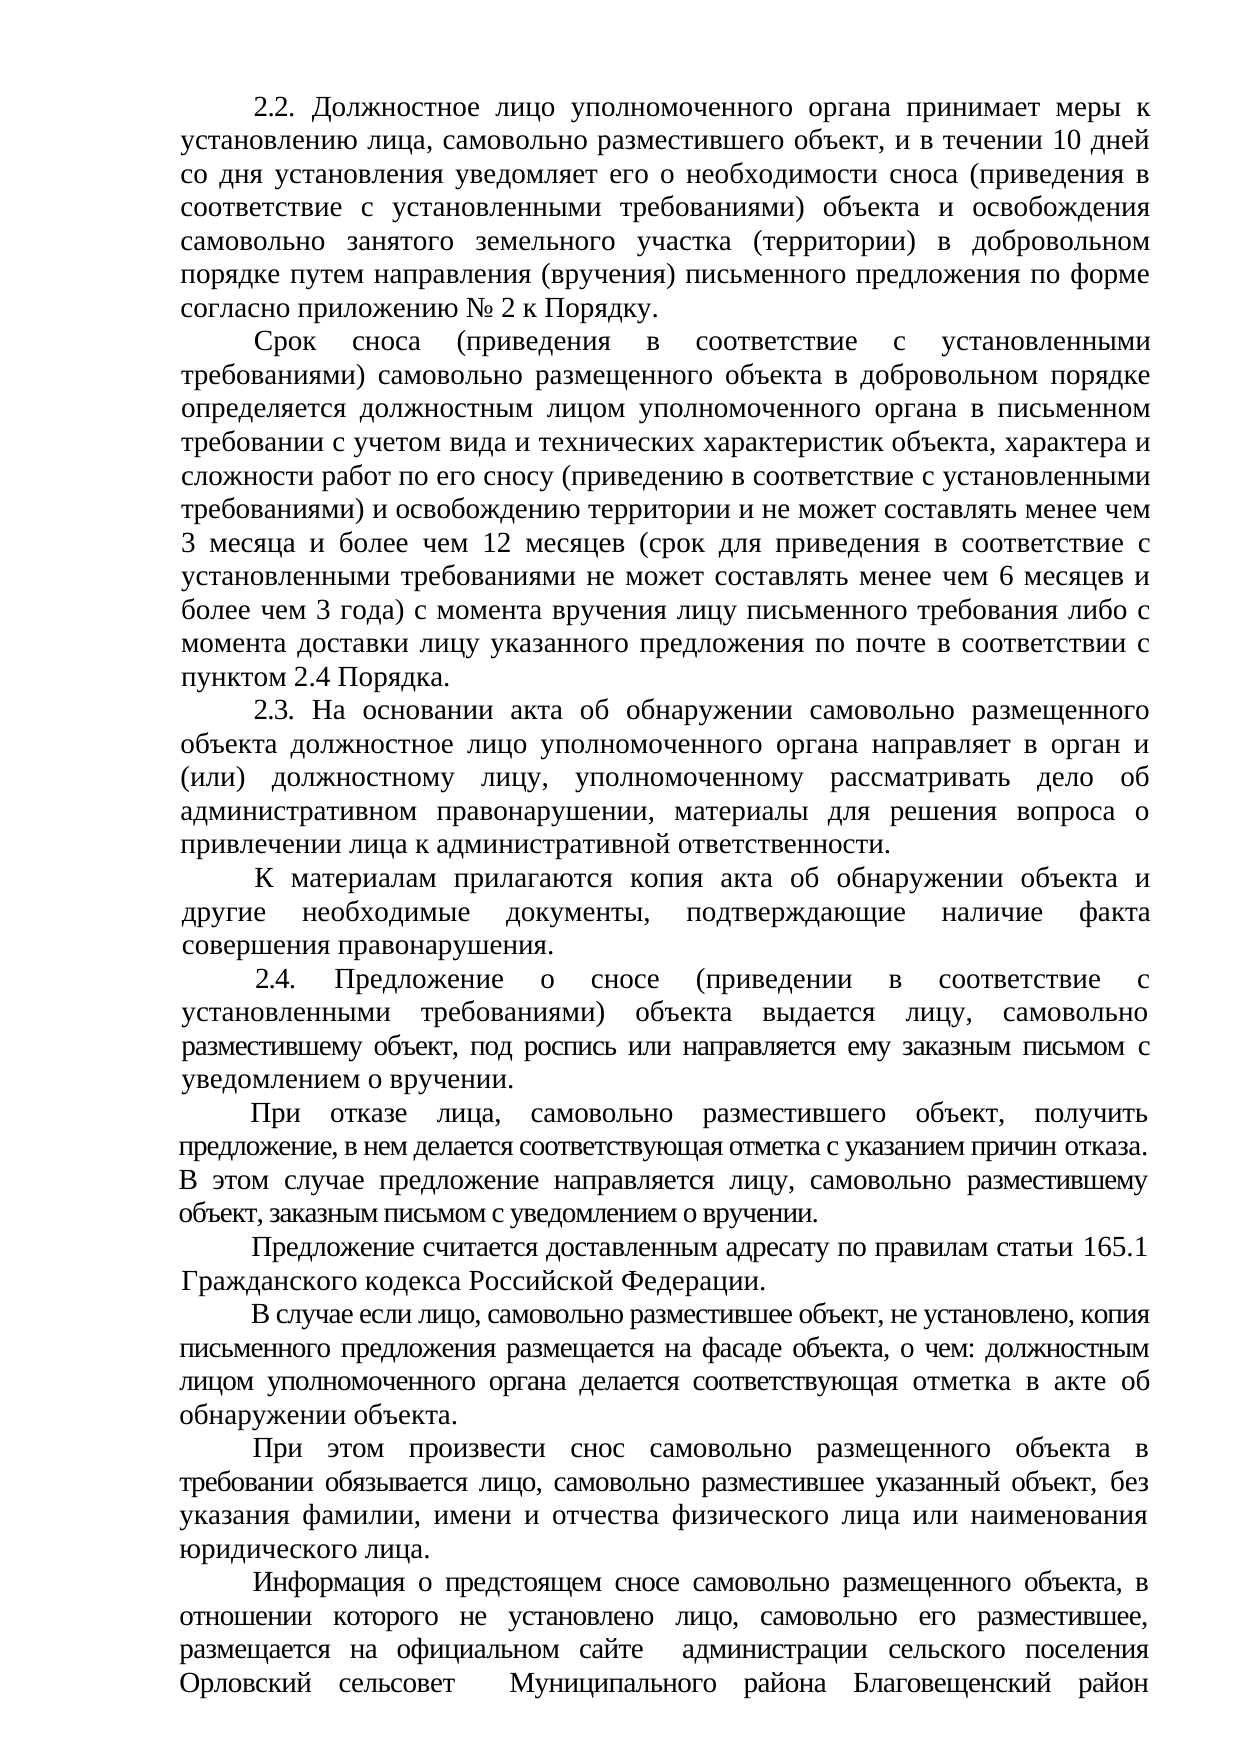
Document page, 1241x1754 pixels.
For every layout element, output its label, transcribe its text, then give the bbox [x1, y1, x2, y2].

text 2.4. Предложение о сносе (приведении в соответствие с установленными требованиями) объекта выдается лицу, самовольно разместившему объект, под роспись или направляется ему заказным письмом с уведомлением о вручении. [181, 961, 1151, 1095]
text Срок сноса (приведения в соответствие с установленными требованиями) самовольно размещенного объекта в добровольном порядке определяется должностным лицом уполномоченного органа в письменном требовании с учетом вида и технических характеристик объекта, характера и сложности работ по его сносу (приведению в соответствие с установленными требованиями) и освобождению территории и не может составлять менее чем 3 месяца и более чем 12 месяцев (срок для приведения в соответствие с установленными требованиями не может составлять менее чем 6 месяцев и более чем 3 года) с момента вручения лицу письменного требования либо с момента доставки лицу указанного предложения по почте в соответствии с пунктом 2.4 Порядка. [181, 323, 1152, 692]
text 2.2. Должностное лицо уполномоченного органа принимает меры к установлению лица, самовольно разместившего объект, и в течении 10 дней со дня установления уведомляет его о необходимости сноса (приведения в соответствие с установленными требованиями) объекта и освобождения самовольно занятого земельного участка (территории) в добровольном порядке путем направления (вручения) письменного предложения по форме согласно приложению № 2 к Порядку. [180, 89, 1151, 323]
text При этом произвести снос самовольно размещенного объекта в требовании обязывается лицо, самовольно разместившее указанный объект, без указания фамилии, имени и отчества физического лица или наименования юридического лица. [179, 1430, 1149, 1564]
text Предложение считается доставленным адресату по правилам статьи 165.1 Гражданского кодекса Российской Федерации. [181, 1229, 1148, 1296]
text К материалам прилагаются копия акта об обнаружении объекта и другие необходимые документы, подтверждающие наличие факта совершения правонарушения. [182, 860, 1152, 961]
text В случае если лицо, самовольно разместившее объект, не установлено, копия письменного предложения размещается на фасаде объекта, о чем: должностным лицом уполномоченного органа делается соответствующая отметка в акте об обнаружении объекта. [179, 1296, 1151, 1430]
text 2.3. На основании акта об обнаружении самовольно размещенного объекта должностное лицо уполномоченного органа направляет в орган и (или) должностному лицу, уполномоченному рассматривать дело об административном правонарушении, материалы для решения вопроса о привлечении лица к административной ответственности. [180, 692, 1151, 860]
text При отказе лица, самовольно разместившего объект, получить предложение, в нем делается соответствующая отметка с указанием причин отказа. В этом случае предложение направляется лицу, самовольно разместившему объект, заказным письмом с уведомлением о вручении. [178, 1095, 1148, 1229]
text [179, 1564, 1149, 1699]
